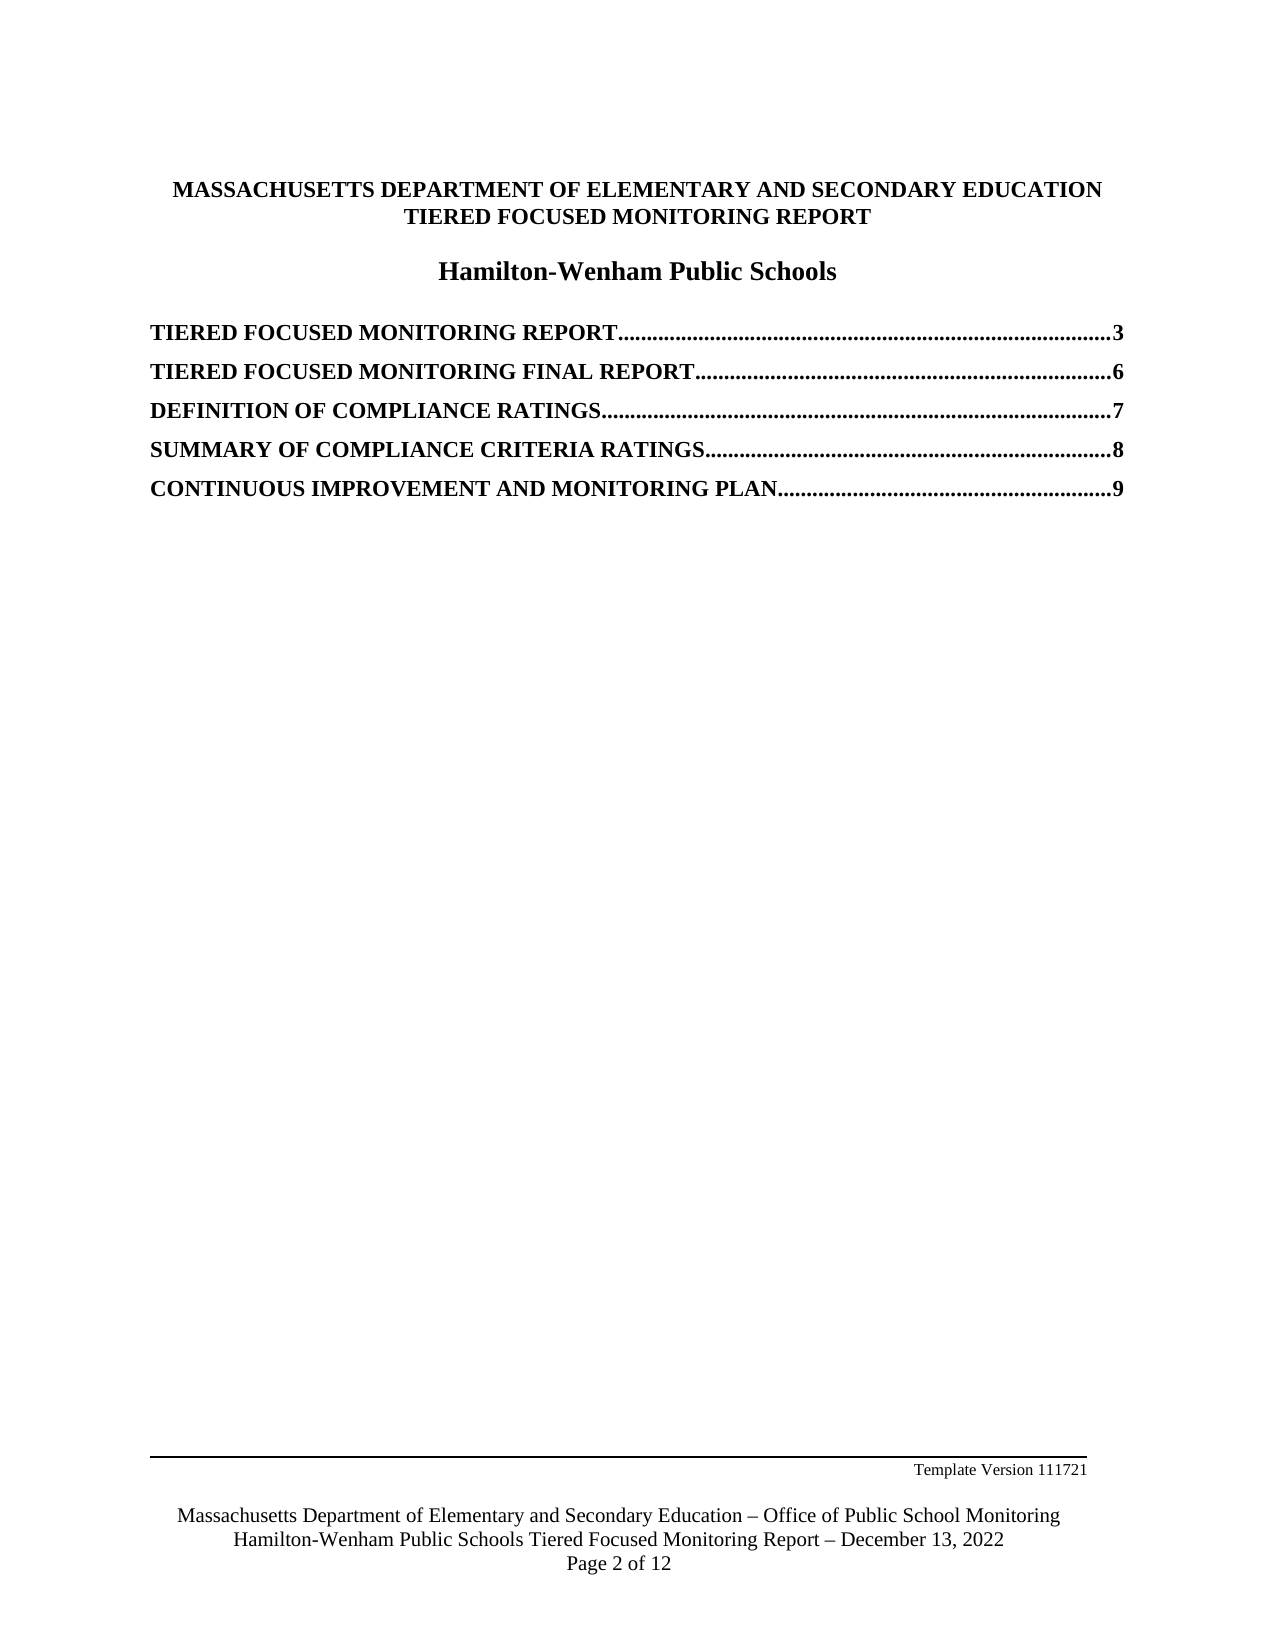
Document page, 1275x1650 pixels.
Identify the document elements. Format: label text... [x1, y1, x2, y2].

text CONTINUOUS IMPROVEMENT AND MONITORING PLAN 9 [150, 474, 1125, 501]
text Hamilton-Wenham Public Schools [150, 255, 1125, 287]
text TIERED FOCUSED MONITORING FINAL REPORT 6 [150, 358, 1125, 384]
text DEFINITION OF COMPLIANCE RATINGS 7 [150, 397, 1125, 423]
text TIERED FOCUSED MONITORING REPORT 3 [150, 319, 1125, 346]
text MASSACHUSETTS DEPARTMENT OF ELEMENTARY AND SECONDARY EDUCATION [150, 176, 1125, 203]
text TIERED FOCUSED MONITORING REPORT [150, 203, 1125, 229]
text SUMMARY OF COMPLIANCE CRITERIA RATINGS 8 [150, 436, 1125, 462]
